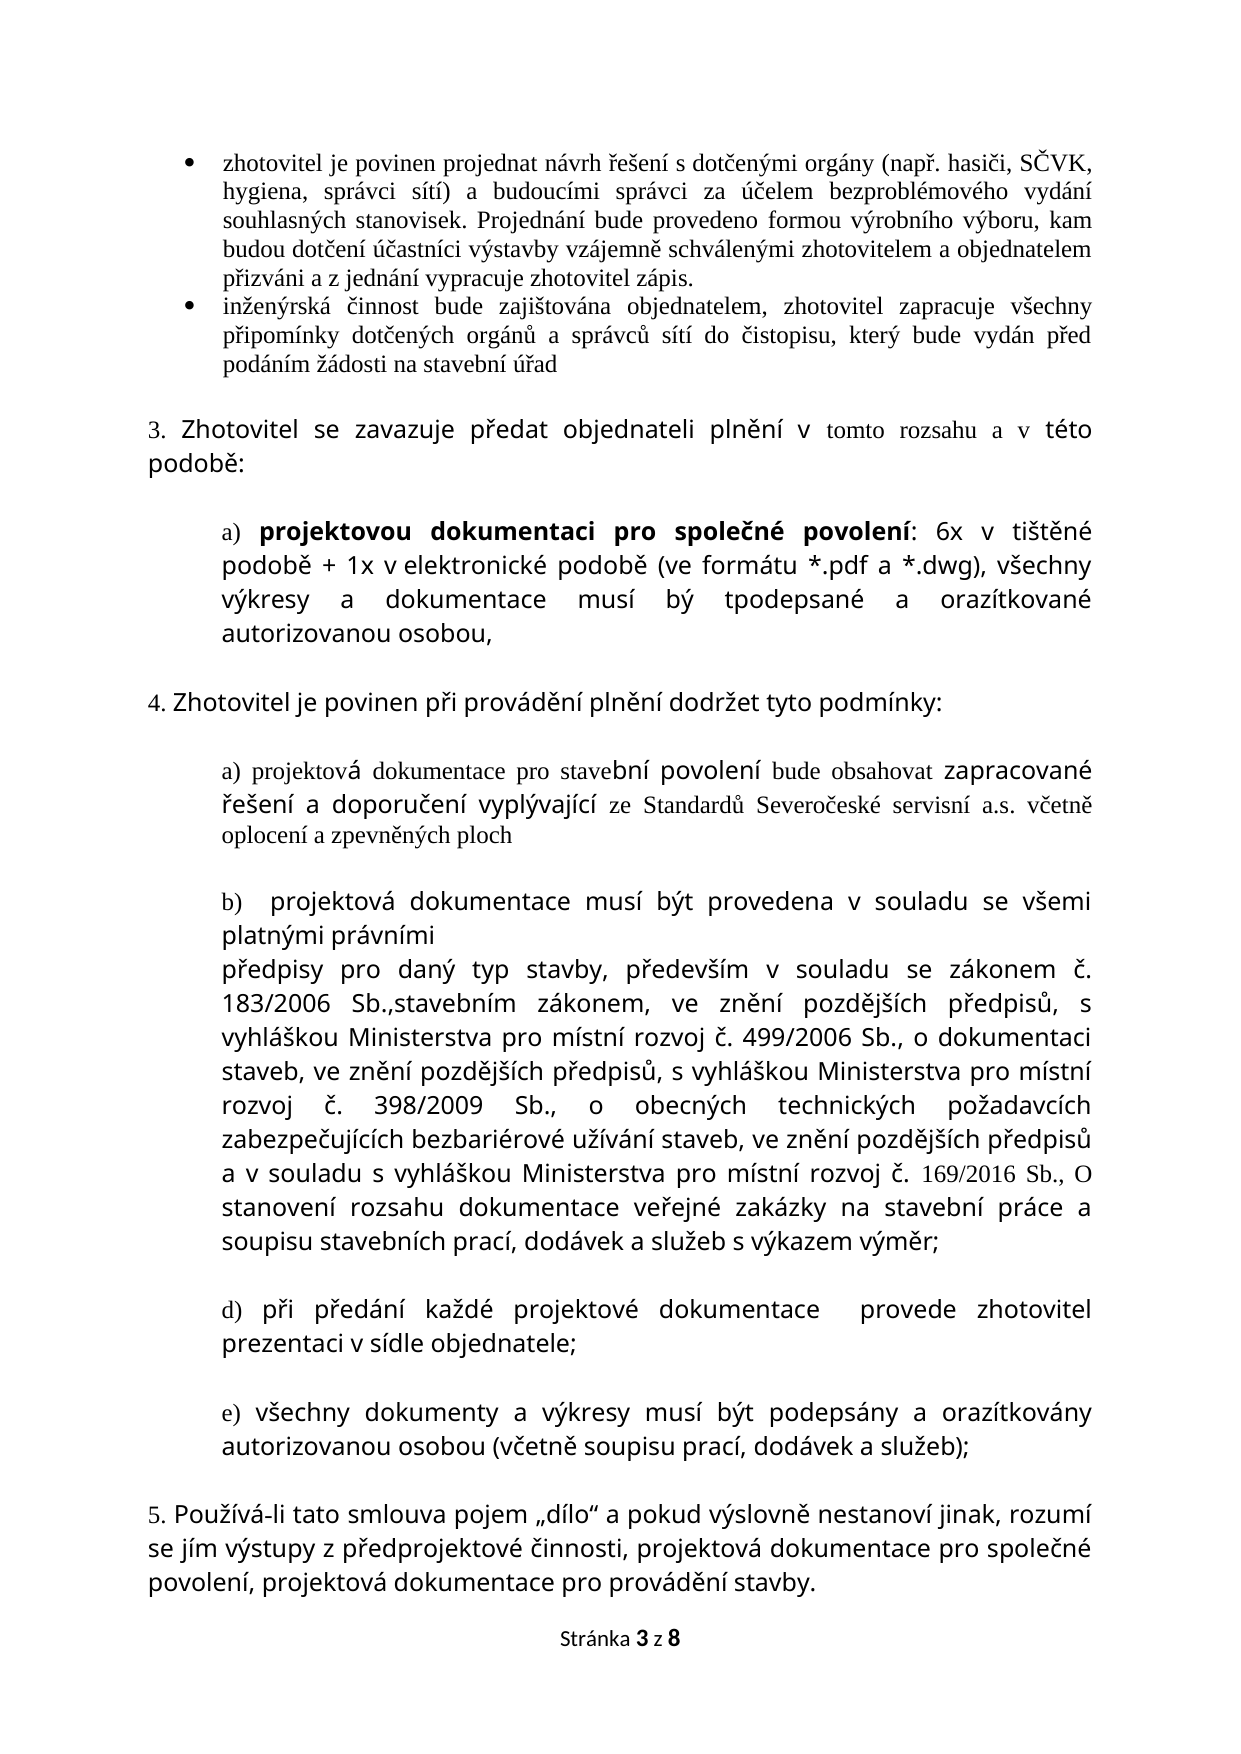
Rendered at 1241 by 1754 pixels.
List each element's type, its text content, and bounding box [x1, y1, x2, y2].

text 3. Zhotovitel se zavazuje předat objednateli plnění v tomto rozsahu a v této podobě: [148, 412, 1093, 480]
text d) při předání každé projektové dokumentace provede zhotovitel prezentaci v sídle objednatele; [221, 1292, 1093, 1360]
text e) všechny dokumenty a výkresy musí být podepsány a orazítkovány autorizovanou osobou (včetně soupisu prací, dodávek a služeb); [221, 1394, 1093, 1462]
text 4. Zhotovitel je povinen při provádění plnění dodržet tyto podmínky: [148, 684, 1093, 718]
text předpisy pro daný typ stavby, především v souladu se zákonem č. 183/2006 Sb.,stavebním zákonem, ve znění pozdějších předpisů, s vyhláškou Ministerstva pro místní rozvoj č. 499/2006 Sb., o dokumentaci staveb, ve znění pozdějších předpisů, s vyhláškou Ministerstva pro místní rozvoj č. 398/2009 Sb., o obecných technických požadavcích zabezpečujících bezbariérové užívání staveb, ve znění pozdějších předpisů a v souladu s vyhláškou Ministerstva pro místní rozvoj č. 169/2016 Sb., O stanovení rozsahu dokumentace veřejné zakázky na stavební práce a soupisu stavebních prací, dodávek a služeb s výkazem výměr; [221, 951, 1093, 1258]
list inženýrská činnost bude zajištována objednatelem, zhotovitel zapracuje všechny připomínky dotčených orgánů a správců sítí do čistopisu, který bude vydán před podáním žádosti na stavební úřad [185, 291, 1093, 378]
text a) projektová dokumentace pro stavební povolení bude obsahovat zapracované řešení a doporučení vyplývající ze Standardů Severočeské servisní a.s. včetně oplocení a zpevněných ploch [221, 752, 1093, 849]
text b) projektová dokumentace musí být provedena v souladu se všemi platnými právními [221, 883, 1093, 951]
text a) projektovou dokumentaci pro společné povolení: 6x v tištěné podobě + 1x v elektronické podobě (ve formátu *.pdf a *.dwg), všechny výkresy a dokumentace musí bý tpodepsané a orazítkované autorizovanou osobou, [221, 514, 1093, 650]
text 5. Používá-li tato smlouva pojem „dílo“ a pokud výslovně nestanoví jinak, rozumí se jím výstupy z předprojektové činnosti, projektová dokumentace pro společné povolení, projektová dokumentace pro provádění stavby. [148, 1496, 1093, 1598]
list zhotovitel je povinen projednat návrh řešení s dotčenými orgány (např. hasiči, SČVK, hygiena, správci sítí) a budoucími správci za účelem bezproblémového vydání souhlasných stanovisek. Projednání bude provedeno formou výrobního výboru, kam budou dotčení účastníci výstavby vzájemně schválenými zhotovitelem a objednatelem přizváni a z jednání vypracuje zhotovitel zápis. [185, 148, 1093, 291]
